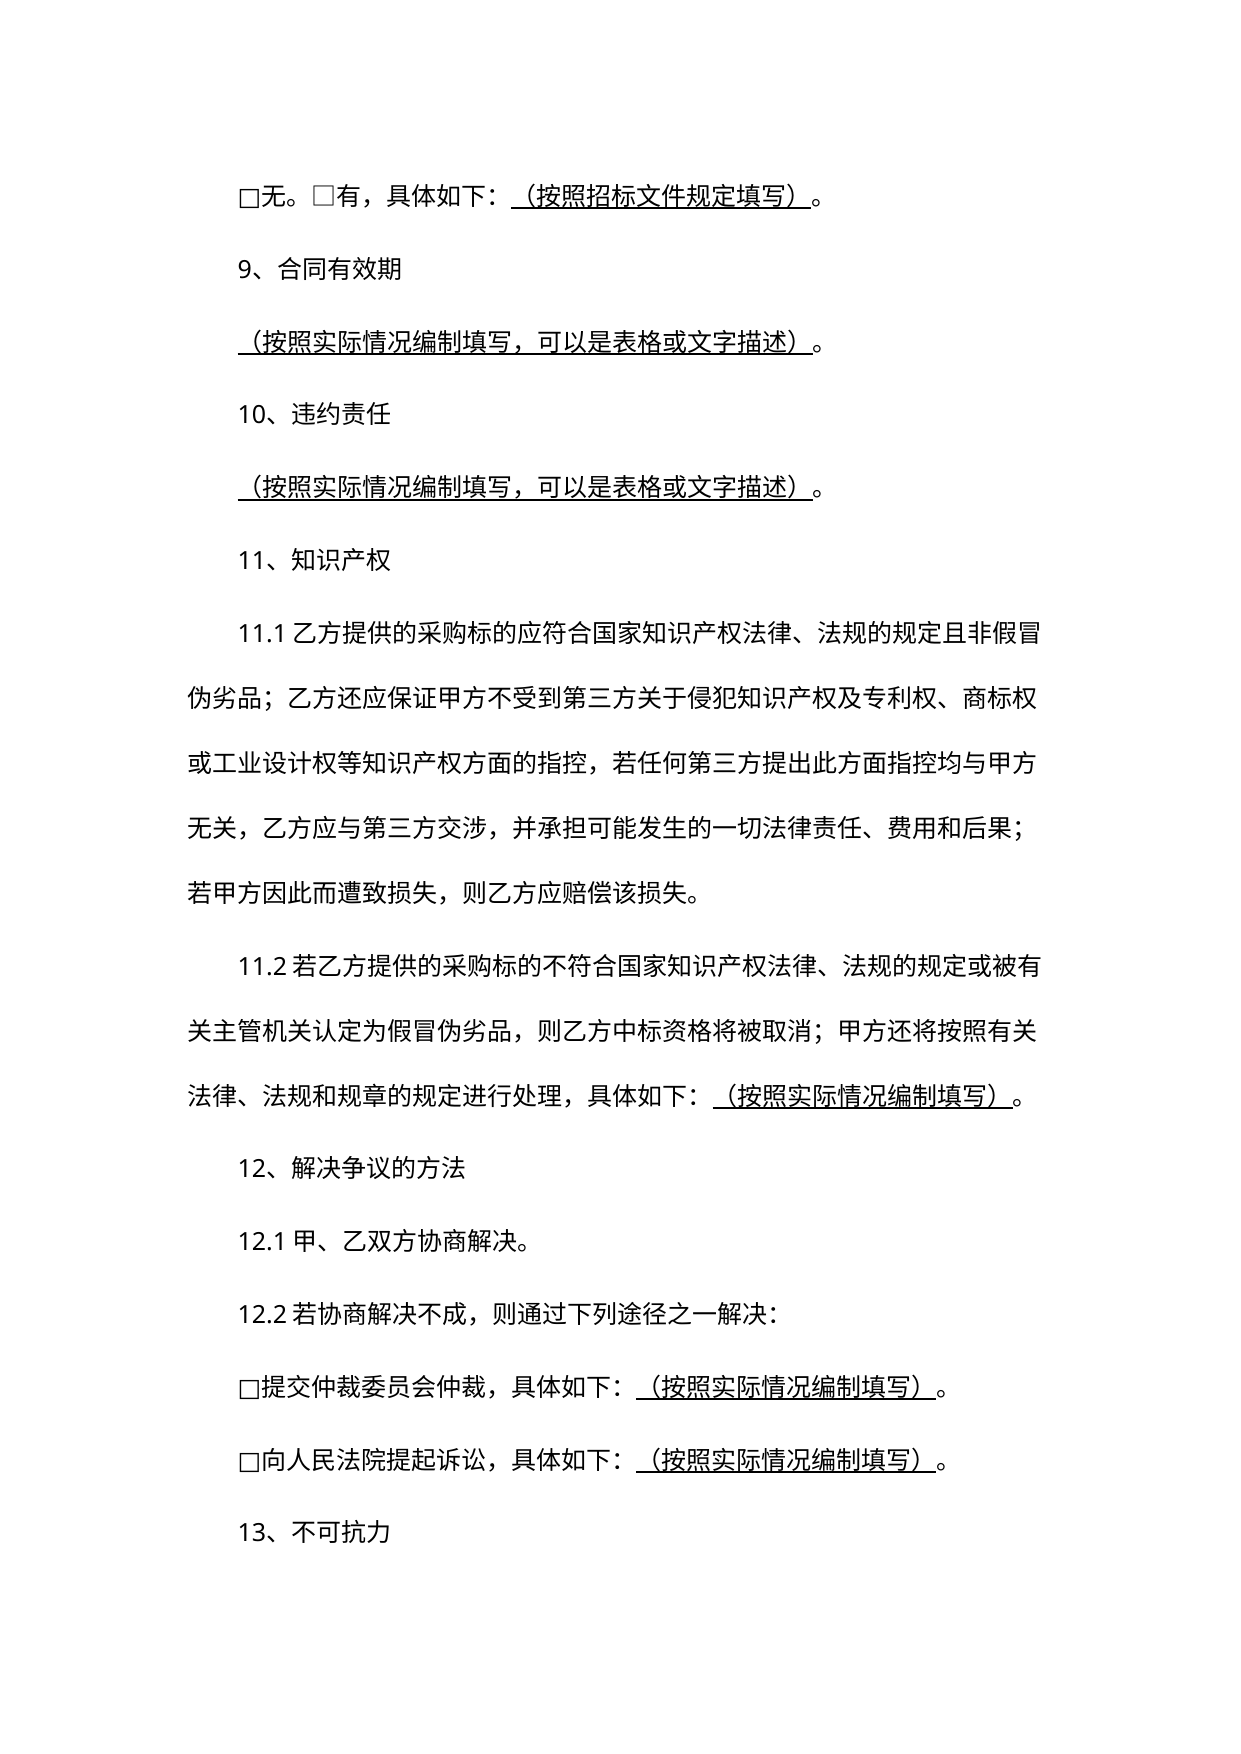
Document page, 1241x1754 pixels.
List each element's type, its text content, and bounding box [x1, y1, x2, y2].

text 13、不可抗力 [187, 1498, 1053, 1563]
text 9、合同有效期 [187, 235, 1053, 300]
text 11.1乙方提供的采购标的应符合国家知识产权法律、法规的规定且非假冒伪劣品；乙方还应保证甲方不受到第三方关于侵犯知识产权及专利权、商标权或工业设计权等知识产权方面的指控，若任何第三方提出此方面指控均与甲方无关，乙方应与第三方交涉，并承担可能发生的一切法律责任、费用和后果；若甲方因此而遭致损失，则乙方应赔偿该损失。 [187, 599, 1053, 924]
text 12.1甲、乙双方协商解决。 [187, 1207, 1053, 1272]
text （按照实际情况编制填写，可以是表格或文字描述）。 [187, 308, 1053, 373]
text □向人民法院提起诉讼，具体如下：（按照实际情况编制填写）。 [187, 1426, 1053, 1491]
text 12.2若协商解决不成，则通过下列途径之一解决： [187, 1280, 1053, 1345]
text □提交仲裁委员会仲裁，具体如下：（按照实际情况编制填写）。 [187, 1353, 1053, 1418]
text 11.2若乙方提供的采购标的不符合国家知识产权法律、法规的规定或被有关主管机关认定为假冒伪劣品，则乙方中标资格将被取消；甲方还将按照有关法律、法规和规章的规定进行处理，具体如下：（按照实际情况编制填写）。 [187, 932, 1053, 1127]
text 12、解决争议的方法 [187, 1134, 1053, 1199]
text □无。□有，具体如下：（按照招标文件规定填写）。 [187, 162, 1053, 227]
text （按照实际情况编制填写，可以是表格或文字描述）。 [187, 453, 1053, 518]
text 11、知识产权 [187, 526, 1053, 591]
text 10、违约责任 [187, 380, 1053, 445]
